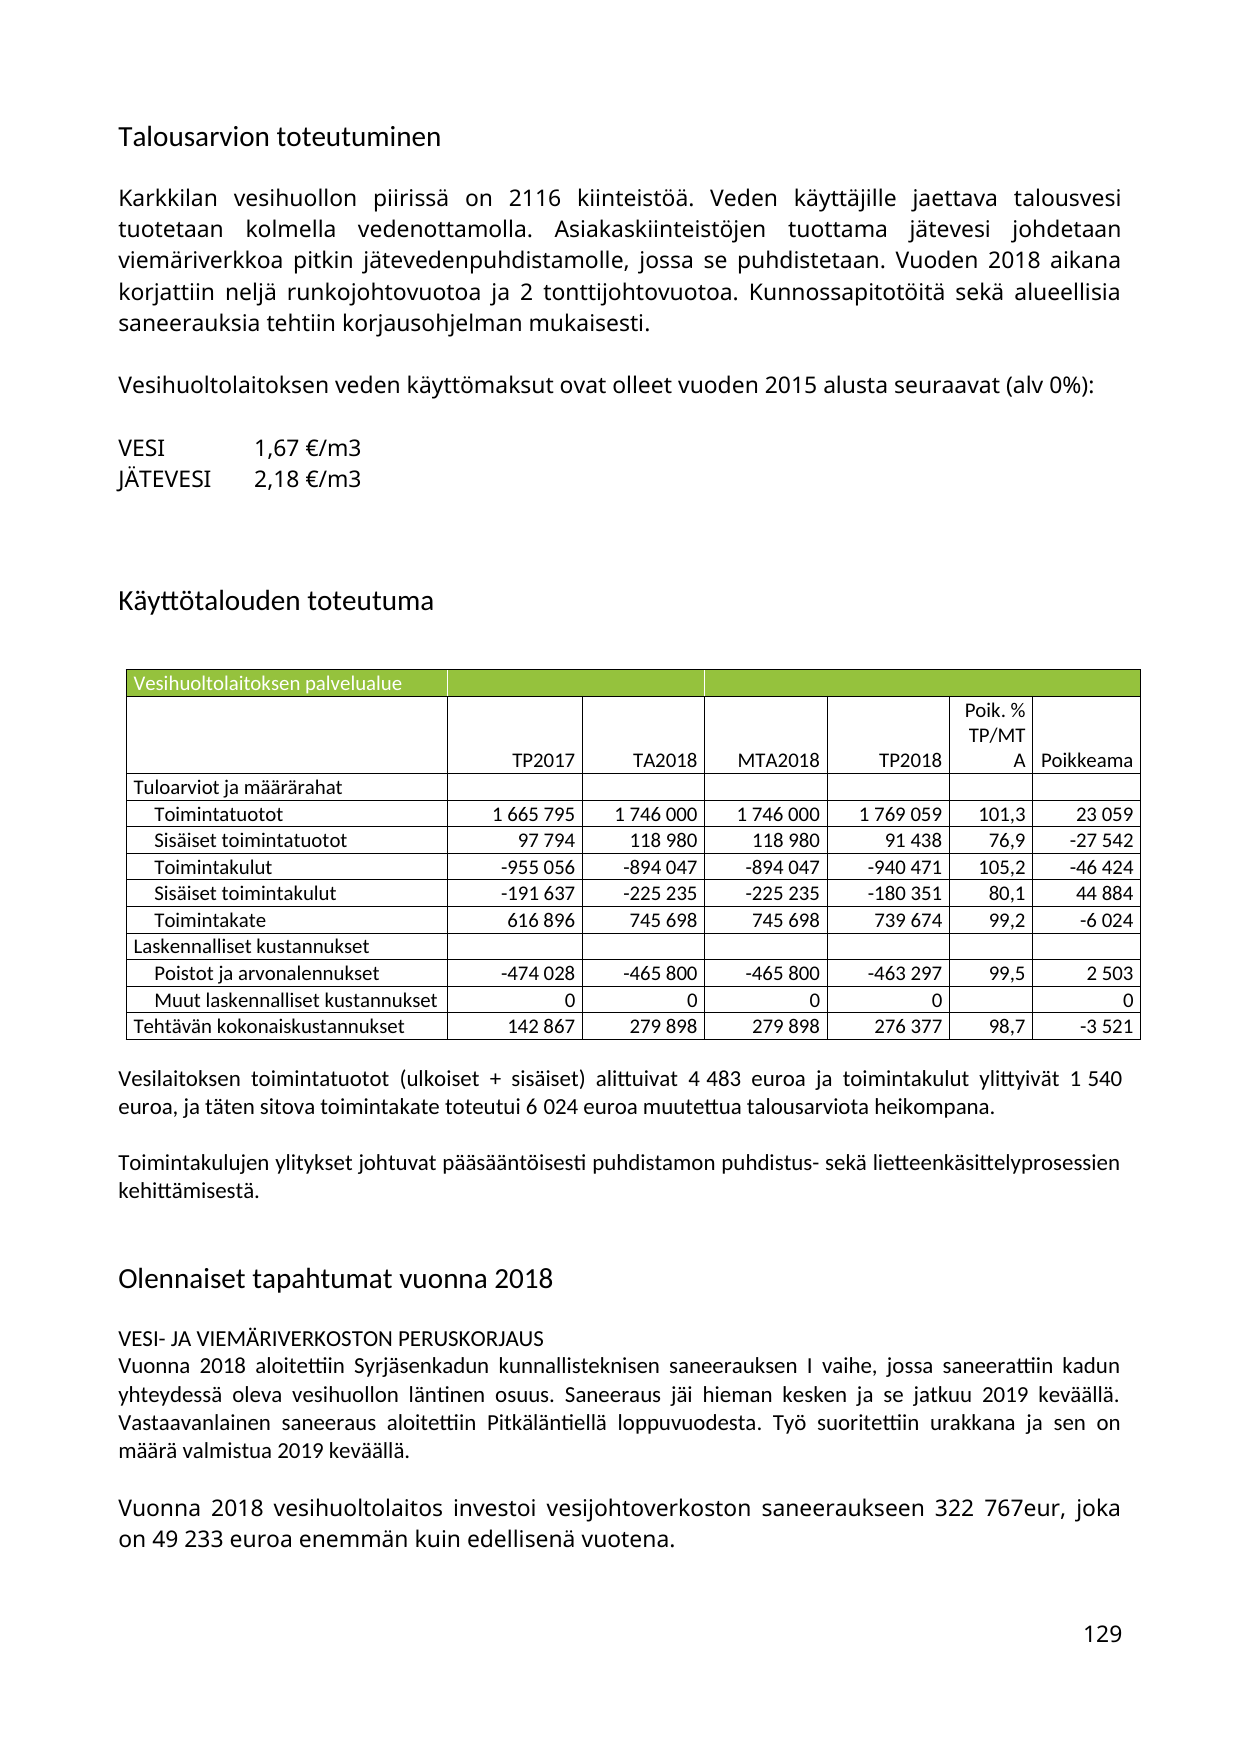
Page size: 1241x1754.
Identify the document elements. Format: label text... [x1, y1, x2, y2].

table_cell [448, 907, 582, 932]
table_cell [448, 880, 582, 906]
text Karkkilan vesihuollon piirissä on 2116 kiinteistöä. Veden käyttäjille jaettava talousvesi tuotetaan kolmella vedenottamolla. Asiakaskiinteistöjen tuottama jätevesi johdetaan viemäriverkkoa pitkin jätevedenpuhdistamolle, jossa se puhdistetaan. Vuoden 2018 aikana korjattiin neljä runkojohtovuotoa ja 2 tonttijohtovuotoa. Kunnossapitotöitä sekä alueellisia saneerauksia tehtiin korjausohjelman mukaisesti. [118, 182, 1122, 338]
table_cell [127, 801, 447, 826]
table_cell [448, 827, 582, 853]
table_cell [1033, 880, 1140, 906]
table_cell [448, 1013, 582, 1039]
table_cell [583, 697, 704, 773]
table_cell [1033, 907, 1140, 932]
text VESI- JA VIEMÄRIVERKOSTON PERUSKORJAUS [118, 1324, 1122, 1352]
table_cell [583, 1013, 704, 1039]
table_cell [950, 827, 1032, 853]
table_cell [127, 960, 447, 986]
text Käyttötalouden toteutuma [118, 582, 1122, 617]
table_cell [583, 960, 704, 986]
text Vuonna 2018 aloitettiin Syrjäsenkadun kunnallisteknisen saneerauksen I vaihe, jossa saneerattiin kadun yhteydessä oleva vesihuollon läntinen osuus. Saneeraus jäi hieman kesken ja se jatkuu 2019 keväällä. Vastaavanlainen saneeraus aloitettiin Pitkäläntiellä loppuvuodesta. Työ suoritettiin urakkana ja sen on määrä valmistua 2019 keväällä. [118, 1352, 1122, 1464]
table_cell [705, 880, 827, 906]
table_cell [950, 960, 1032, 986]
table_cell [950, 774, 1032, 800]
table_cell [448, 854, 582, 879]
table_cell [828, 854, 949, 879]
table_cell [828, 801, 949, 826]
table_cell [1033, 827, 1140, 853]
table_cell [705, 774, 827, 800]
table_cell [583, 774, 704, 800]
text Vuonna 2018 vesihuoltolaitos investoi vesijohtoverkoston saneeraukseen 322 767eur, joka on 49 233 euroa enemmän kuin edellisenä vuotena. [118, 1492, 1122, 1554]
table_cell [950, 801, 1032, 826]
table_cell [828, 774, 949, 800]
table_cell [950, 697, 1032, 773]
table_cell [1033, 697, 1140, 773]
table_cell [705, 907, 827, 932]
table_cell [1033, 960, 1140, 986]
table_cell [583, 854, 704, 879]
text Olennaiset tapahtumat vuonna 2018 [118, 1260, 1122, 1296]
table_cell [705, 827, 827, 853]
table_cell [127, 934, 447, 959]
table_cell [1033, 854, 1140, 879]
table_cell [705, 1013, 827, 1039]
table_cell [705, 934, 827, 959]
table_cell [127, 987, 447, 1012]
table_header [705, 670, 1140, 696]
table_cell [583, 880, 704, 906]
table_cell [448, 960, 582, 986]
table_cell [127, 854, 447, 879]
text JÄTEVESI 2,18 €/m3 [118, 463, 1122, 494]
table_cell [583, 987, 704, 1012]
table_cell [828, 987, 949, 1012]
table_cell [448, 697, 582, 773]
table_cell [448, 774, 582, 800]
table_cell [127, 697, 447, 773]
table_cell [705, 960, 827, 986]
text Toimintakulujen ylitykset johtuvat pääsääntöisesti puhdistamon puhdistus- sekä lietteenkäsittelyprosessien kehittämisestä. [118, 1148, 1122, 1204]
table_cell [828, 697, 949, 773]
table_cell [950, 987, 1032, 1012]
text Vesilaitoksen toimintatuotot (ulkoiset + sisäiset) alittuivat 4 483 euroa ja toimintakulut ylittyivät 1 540 euroa, ja täten sitova toimintakate toteutui 6 024 euroa muutettua talousarviota heikompana. [118, 1064, 1122, 1120]
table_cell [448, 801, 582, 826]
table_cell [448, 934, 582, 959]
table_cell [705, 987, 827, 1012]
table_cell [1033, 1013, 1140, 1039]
text Vesihuoltolaitoksen veden käyttömaksut ovat olleet vuoden 2015 alusta seuraavat (alv 0%): [118, 369, 1122, 401]
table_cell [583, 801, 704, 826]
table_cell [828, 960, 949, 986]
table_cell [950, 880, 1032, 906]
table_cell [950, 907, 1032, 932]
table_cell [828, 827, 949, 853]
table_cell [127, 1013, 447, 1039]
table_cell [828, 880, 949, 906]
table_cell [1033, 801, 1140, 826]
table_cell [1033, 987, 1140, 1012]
text Talousarvion toteutuminen [118, 118, 1122, 154]
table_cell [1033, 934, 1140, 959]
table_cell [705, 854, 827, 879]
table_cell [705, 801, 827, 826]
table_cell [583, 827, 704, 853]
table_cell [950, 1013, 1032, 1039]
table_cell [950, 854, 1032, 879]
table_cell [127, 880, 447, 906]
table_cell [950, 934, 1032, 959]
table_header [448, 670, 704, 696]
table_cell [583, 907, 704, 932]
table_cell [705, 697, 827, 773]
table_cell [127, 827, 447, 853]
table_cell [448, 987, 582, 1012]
text VESI 1,67 €/m3 [118, 432, 1122, 463]
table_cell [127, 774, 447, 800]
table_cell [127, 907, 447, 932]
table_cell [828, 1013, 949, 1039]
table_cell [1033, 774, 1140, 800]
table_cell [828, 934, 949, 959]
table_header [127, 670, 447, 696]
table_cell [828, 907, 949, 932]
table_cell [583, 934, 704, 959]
